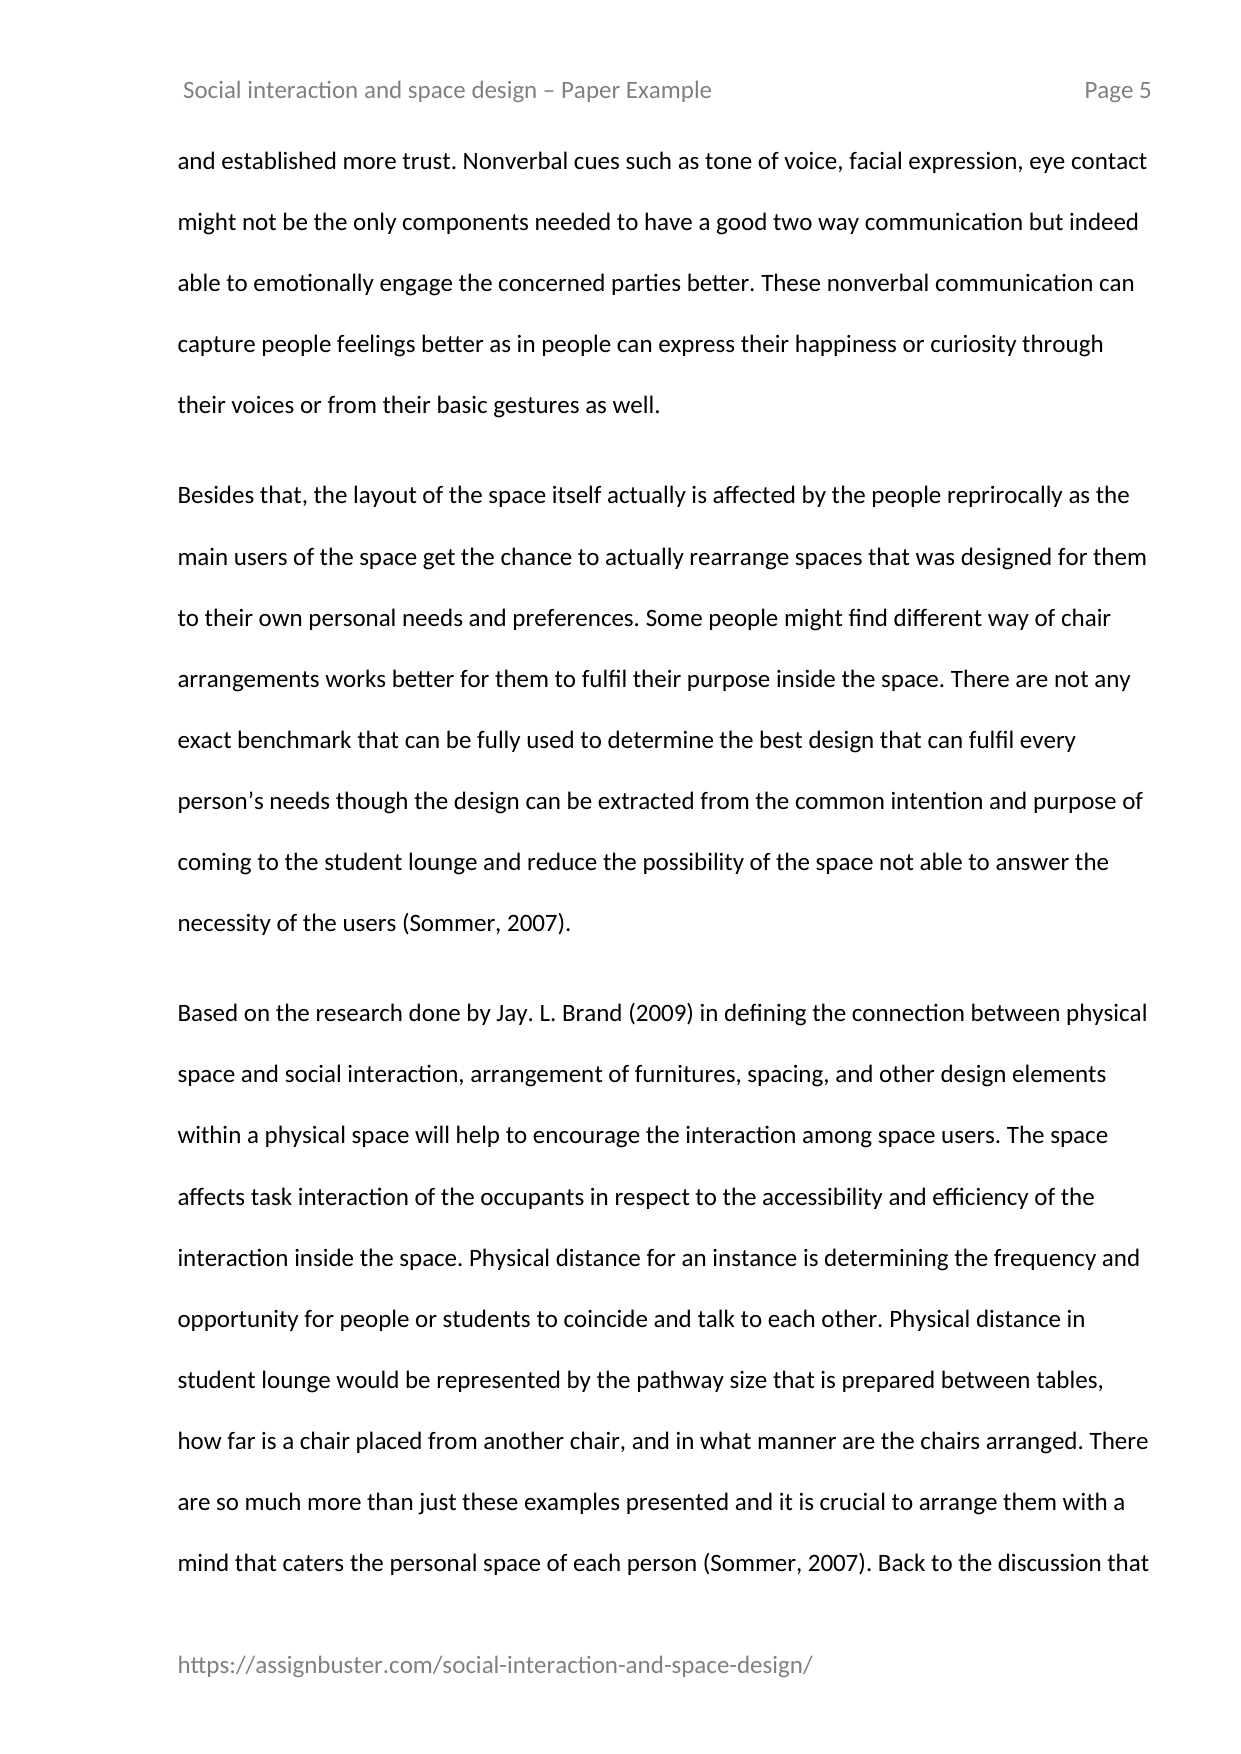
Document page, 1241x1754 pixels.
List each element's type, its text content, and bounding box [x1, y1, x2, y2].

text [177, 997, 1152, 1577]
text Besides that, the layout of the space itself actually is affected by the people reprirocally as the main users of the space get the chance to actually rearrange spaces that was designed for them to their own personal needs and preferences. Some people might find different way of chair arrangements works better for them to fulfil their purpose inside the space. There are not any exact benchmark that can be fully used to determine the best design that can fulfil every person’s needs though the design can be extracted from the common intention and purpose of coming to the student lounge and reduce the possibility of the space not able to answer the necessity of the users (Sommer, 2007). [177, 480, 1152, 937]
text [177, 145, 1152, 420]
